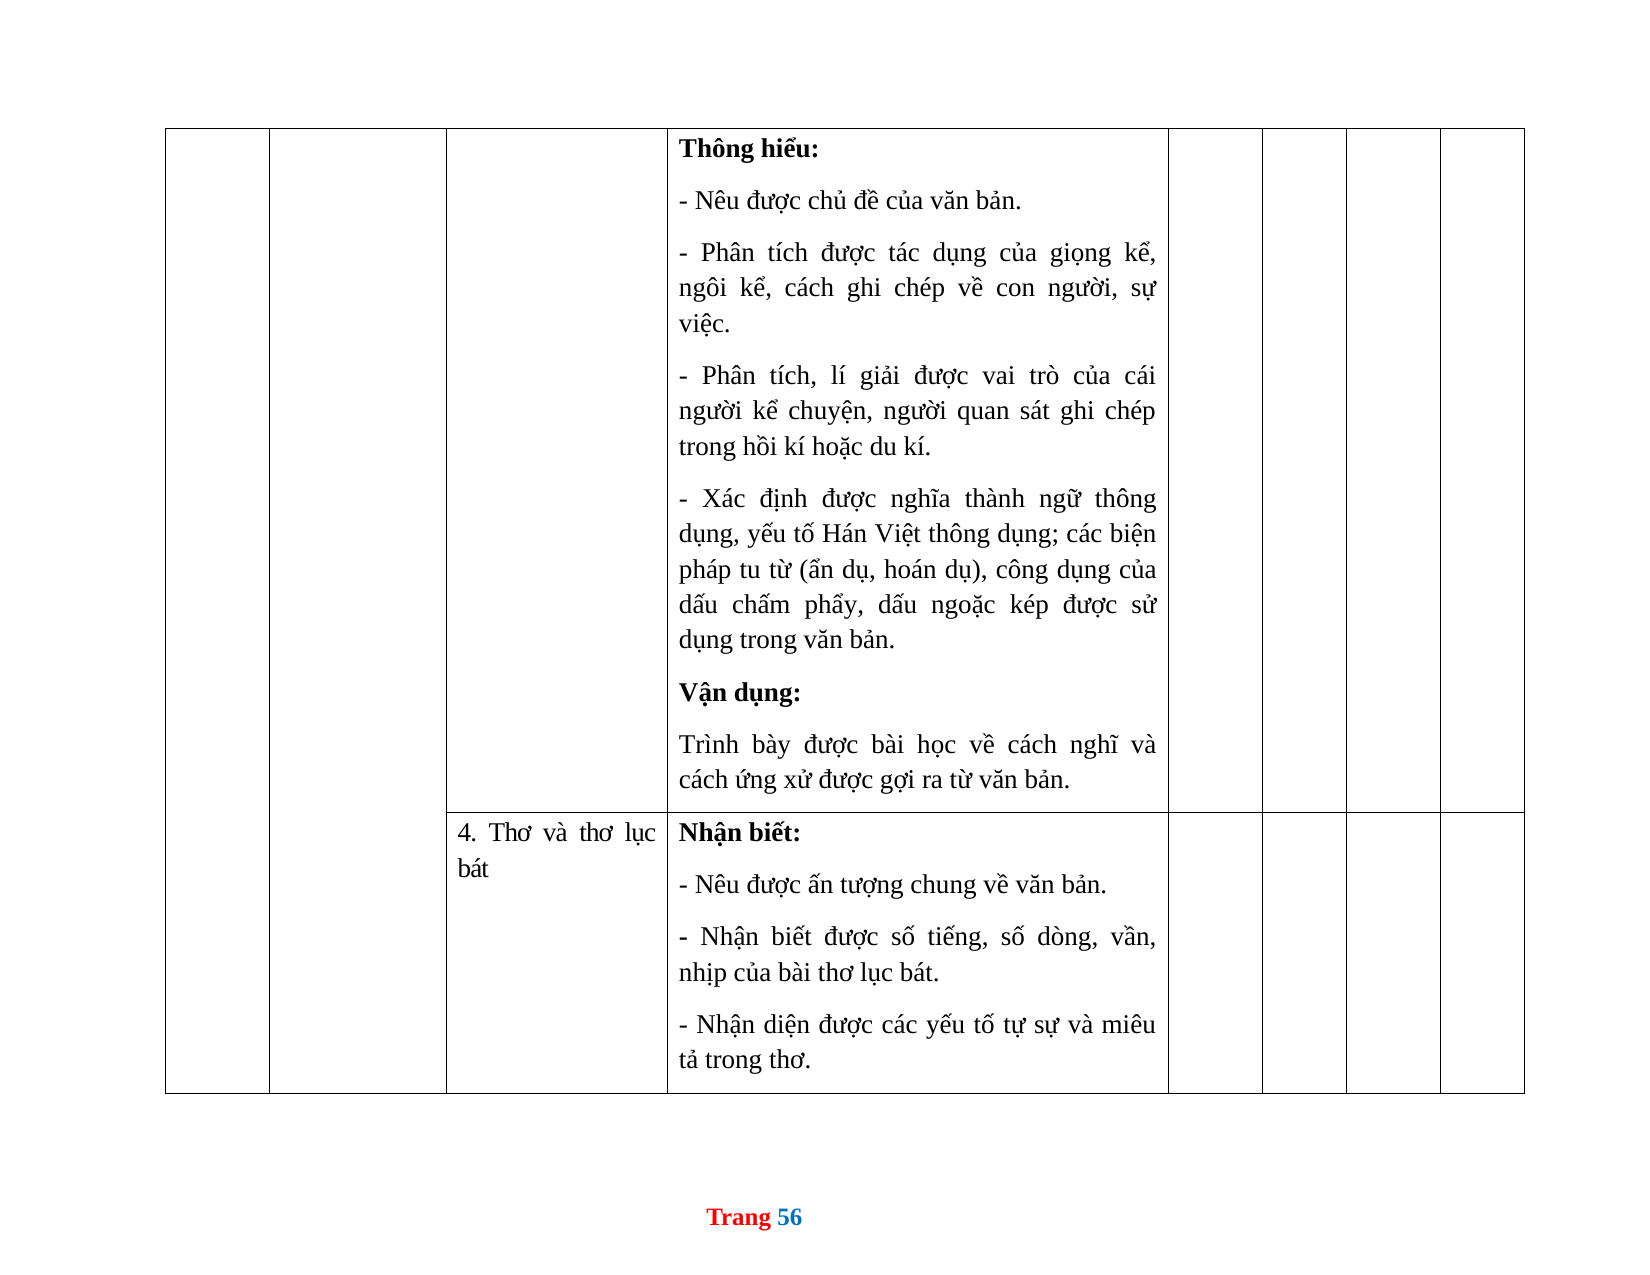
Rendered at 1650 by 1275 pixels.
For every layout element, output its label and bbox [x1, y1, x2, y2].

table_cell [1347, 129, 1440, 812]
table_cell [668, 813, 1168, 1092]
table_cell [1263, 813, 1346, 1092]
table_cell [1169, 813, 1262, 1092]
table_cell [1441, 813, 1524, 1092]
table_cell [1169, 129, 1262, 812]
table_cell [668, 129, 1168, 812]
table_cell [447, 129, 667, 812]
table_cell [1263, 129, 1346, 812]
table_cell [1441, 129, 1524, 812]
table_cell [447, 813, 667, 1092]
table_cell [1347, 813, 1440, 1092]
